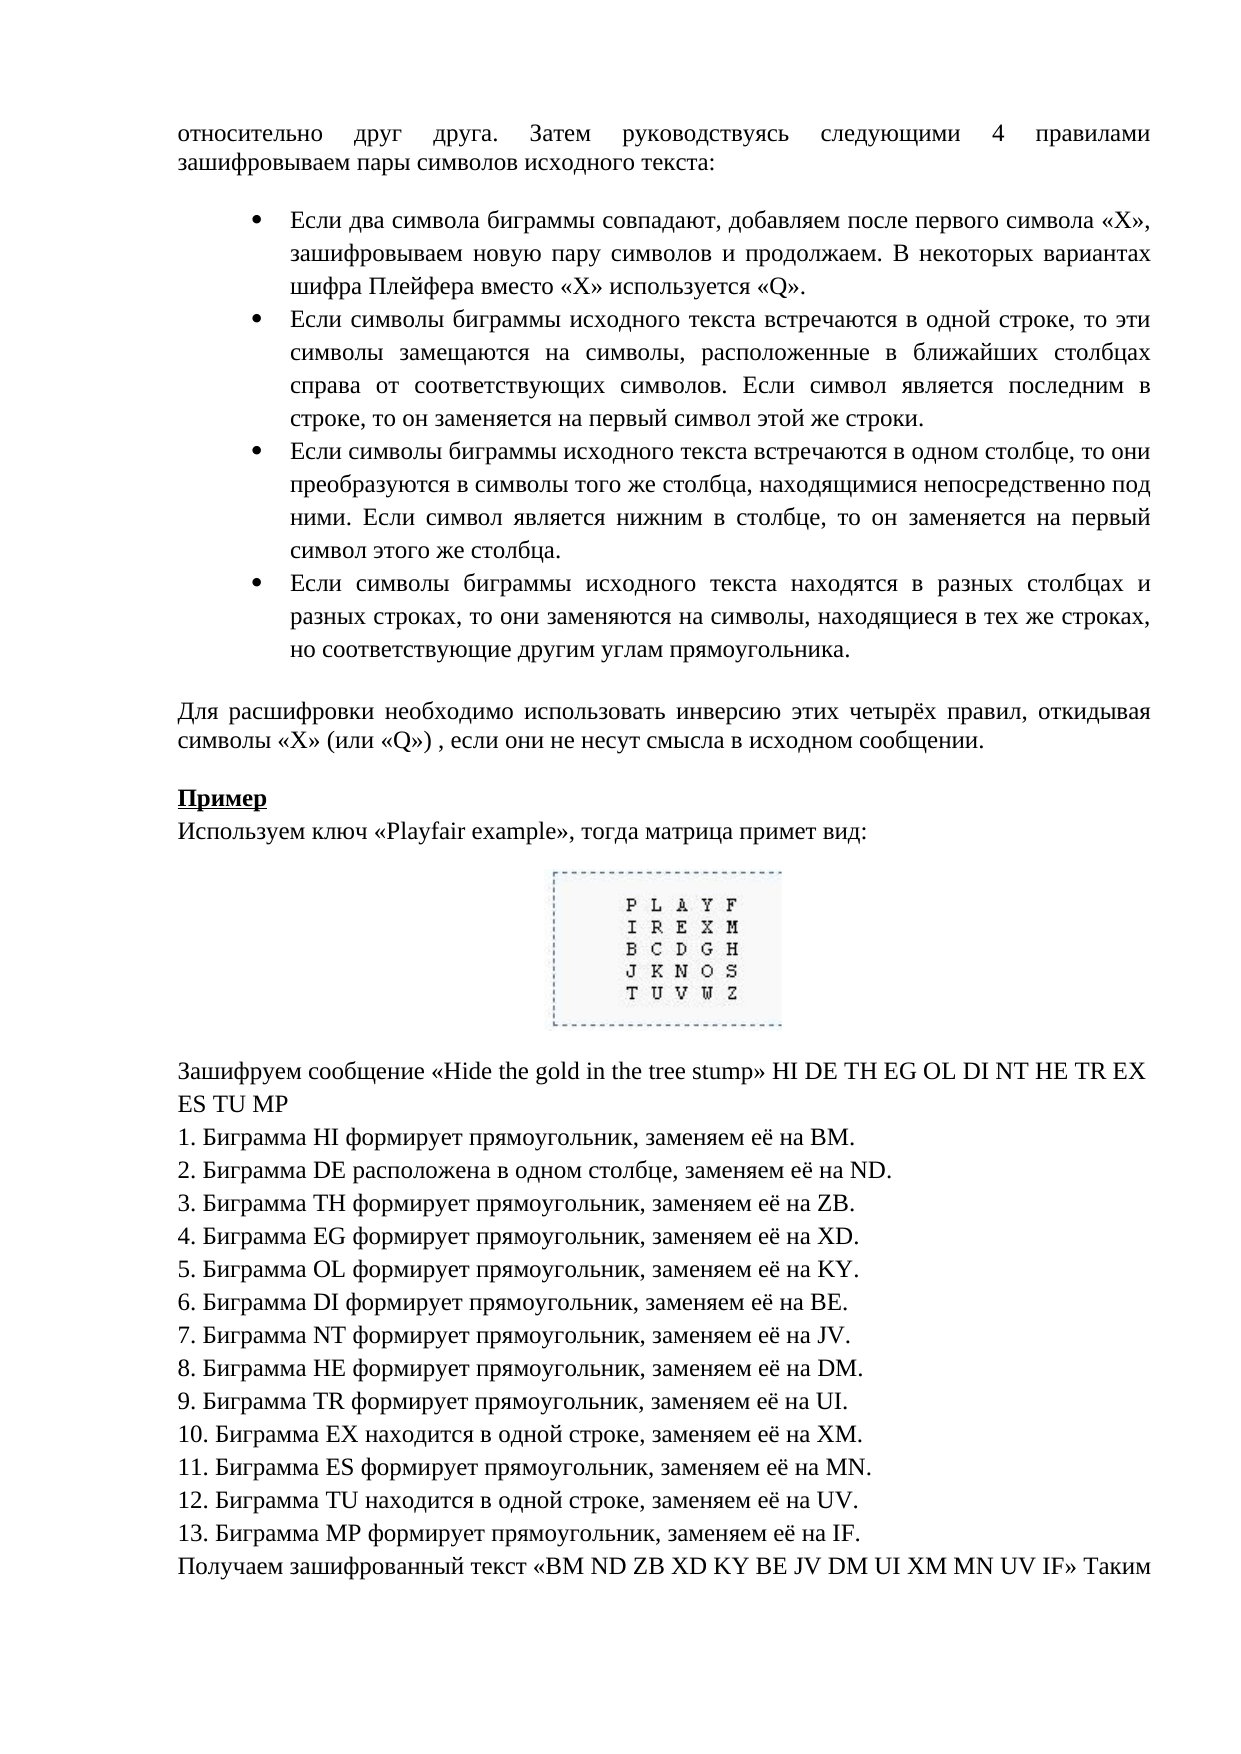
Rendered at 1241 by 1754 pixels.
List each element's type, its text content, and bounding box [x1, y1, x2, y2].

list Если символы биграммы исходного текста встречаются в одной строке, то эти символы замещаются на символы, расположенные в ближайших столбцах справа от соответствующих символов. Если символ является последним в строке, то он заменяется на первый символ этой же строки. [252, 304, 1152, 432]
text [177, 1056, 1152, 1580]
list Если два символа биграммы совпадают, добавляем после первого символа «Х», зашифровываем новую пару символов и продолжаем. В некоторых вариантах шифра Плейфера вместо «Х» используется «Q». [252, 205, 1152, 299]
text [177, 118, 1152, 176]
picture [544, 869, 785, 1031]
text Для расшифровки необходимо использовать инверсию этих четырёх правил, откидывая символы «Х» (или «Q») , если они не несут смысла в исходном сообщении. [177, 696, 1152, 754]
list Если символы биграммы исходного текста встречаются в одном столбце, то они преобразуются в символы того же столбца, находящимися непосредственно под ними. Если символ является нижним в столбце, то он заменяется на первый символ этого же столбца. [252, 436, 1152, 564]
text Используем ключ «Playfair example», тогда матрица примет вид: [177, 816, 1152, 845]
list Если символы биграммы исходного текста находятся в разных столбцах и разных строках, то они заменяются на символы, находящиеся в тех же строках, но соответствующие другим углам прямоугольника. [252, 568, 1152, 663]
subtitle Пример [177, 783, 1152, 812]
